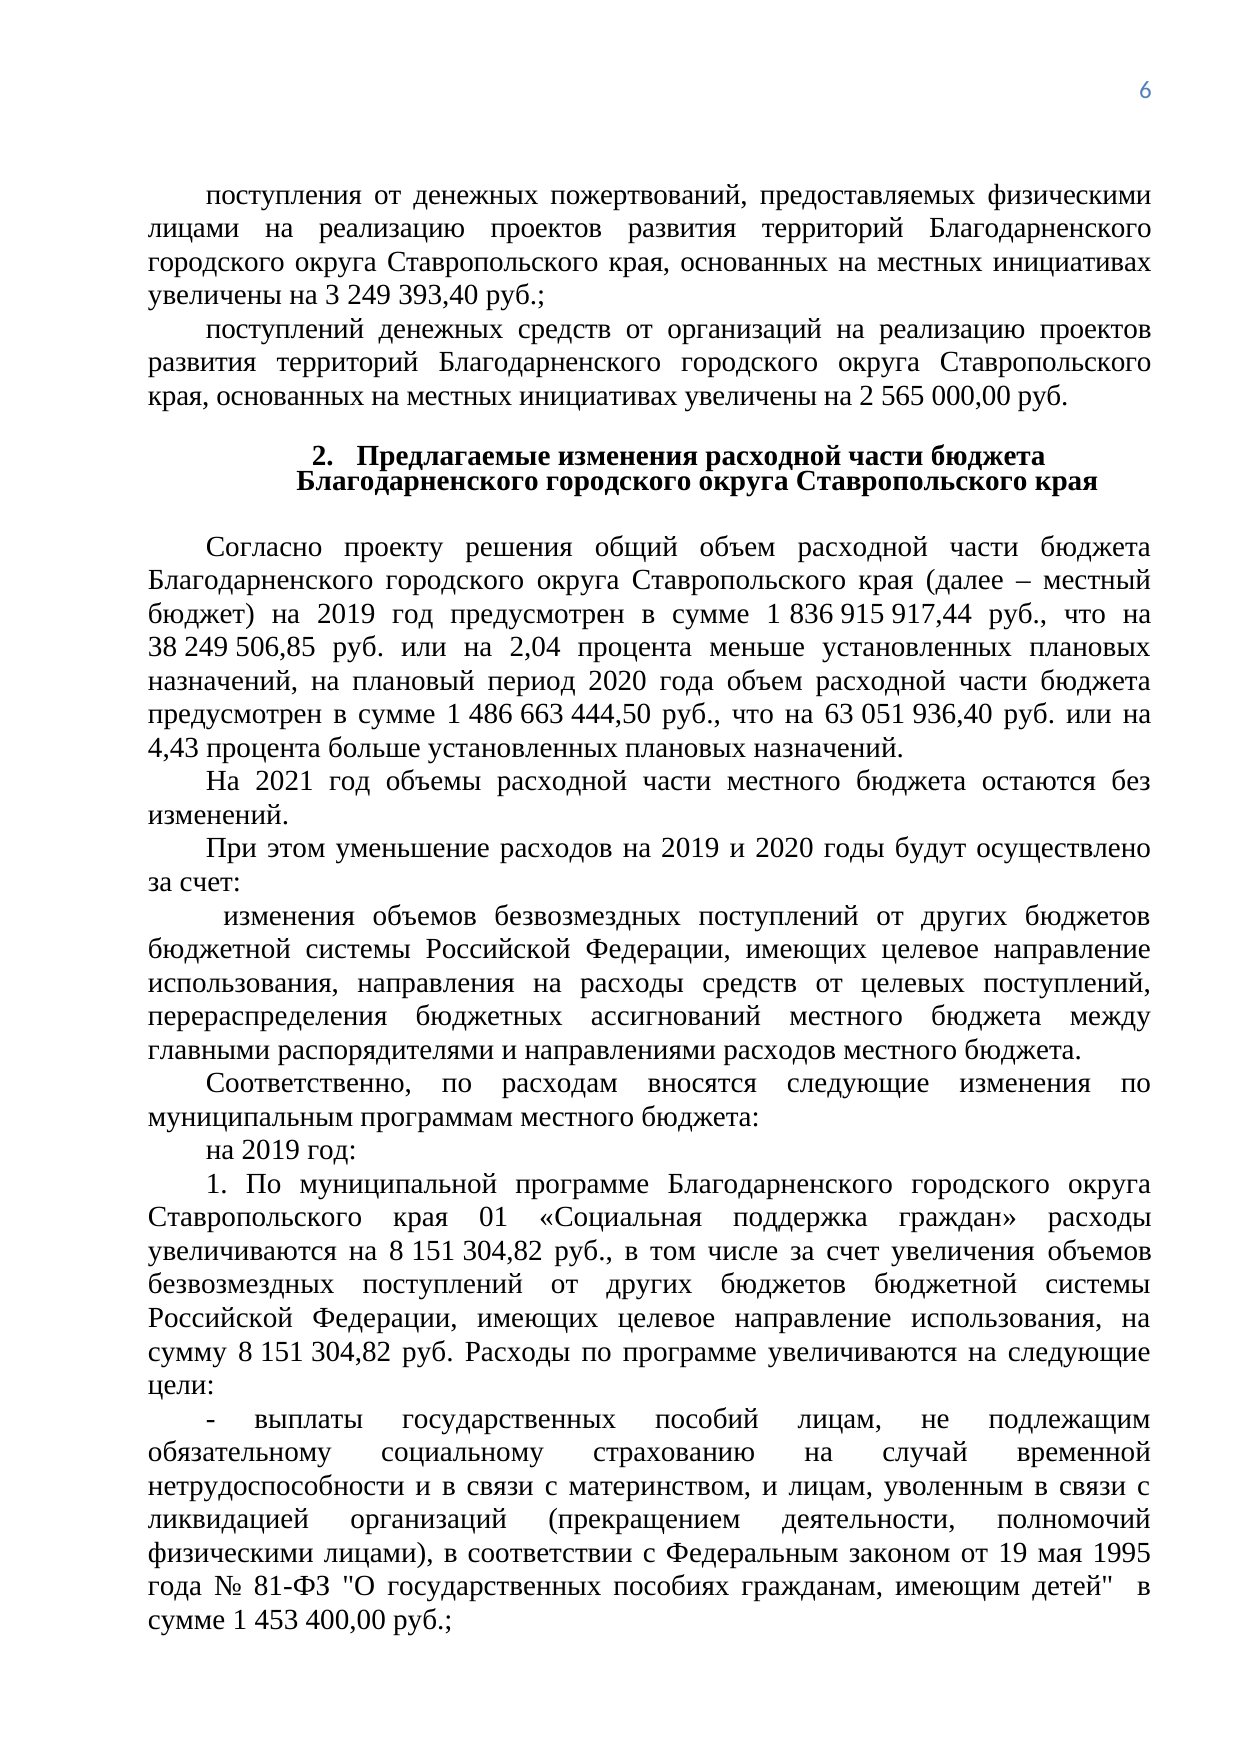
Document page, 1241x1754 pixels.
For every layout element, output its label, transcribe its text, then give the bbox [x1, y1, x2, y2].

text поступлений денежных средств от организаций на реализацию проектов развития территорий Благодарненского городского округа Ставропольского края, основанных на местных инициативах увеличены на 2 565 000,00 руб. [148, 311, 1152, 412]
list Предлагаемые изменения расходной части бюджета Благодарненского городского округа Ставропольского края [206, 445, 1152, 495]
text Согласно проекту решения общий объем расходной части бюджета Благодарненского городского округа Ставропольского края (далее – местный бюджет) на 2019 год предусмотрен в сумме 1 836 915 917,44 руб., что на 38 249 506,85 руб. или на 2,04 процента меньше установленных плановых назначений, на плановый период 2020 года объем расходной части бюджета предусмотрен в сумме 1 486 663 444,50 руб., что на 63 051 936,40 руб. или на 4,43 процента больше установленных плановых назначений. [148, 529, 1152, 763]
text 1. По муниципальной программе Благодарненского городского округа Ставропольского края 01 «Социальная поддержка граждан» расходы увеличиваются на 8 151 304,82 руб., в том числе за счет увеличения объемов безвозмездных поступлений от других бюджетов бюджетной системы Российской Федерации, имеющих целевое направление использования, на сумму 8 151 304,82 руб. Расходы по программе увеличиваются на следующие цели: [148, 1166, 1152, 1401]
text поступления от денежных пожертвований, предоставляемых физическими лицами на реализацию проектов развития территорий Благодарненского городского округа Ставропольского края, основанных на местных инициативах увеличены на 3 249 393,40 руб.; [148, 177, 1152, 311]
text на 2019 год: [148, 1132, 1152, 1166]
text изменения объемов безвозмездных поступлений от других бюджетов бюджетной системы Российской Федерации, имеющих целевое направление использования, направления на расходы средств от целевых поступлений, перераспределения бюджетных ассигнований местного бюджета между главными распорядителями и направлениями расходов местного бюджета. [148, 898, 1152, 1065]
text Соответственно, по расходам вносятся следующие изменения по муниципальным программам местного бюджета: [148, 1065, 1152, 1132]
text - выплаты государственных пособий лицам, не подлежащим обязательному социальному страхованию на случай временной нетрудоспособности и в связи с материнством, и лицам, уволенным в связи с ликвидацией организаций (прекращением деятельности, полномочий физическими лицами), в соответствии с Федеральным законом от 19 мая 1995 года № 81-ФЗ "О государственных пособиях гражданам, имеющим детей" в сумме 1 453 400,00 руб.; [148, 1401, 1152, 1636]
text При этом уменьшение расходов на 2019 и 2020 годы будут осуществлено за счет: [148, 831, 1152, 898]
text На 2021 год объемы расходной части местного бюджета остаются без изменений. [148, 763, 1152, 831]
